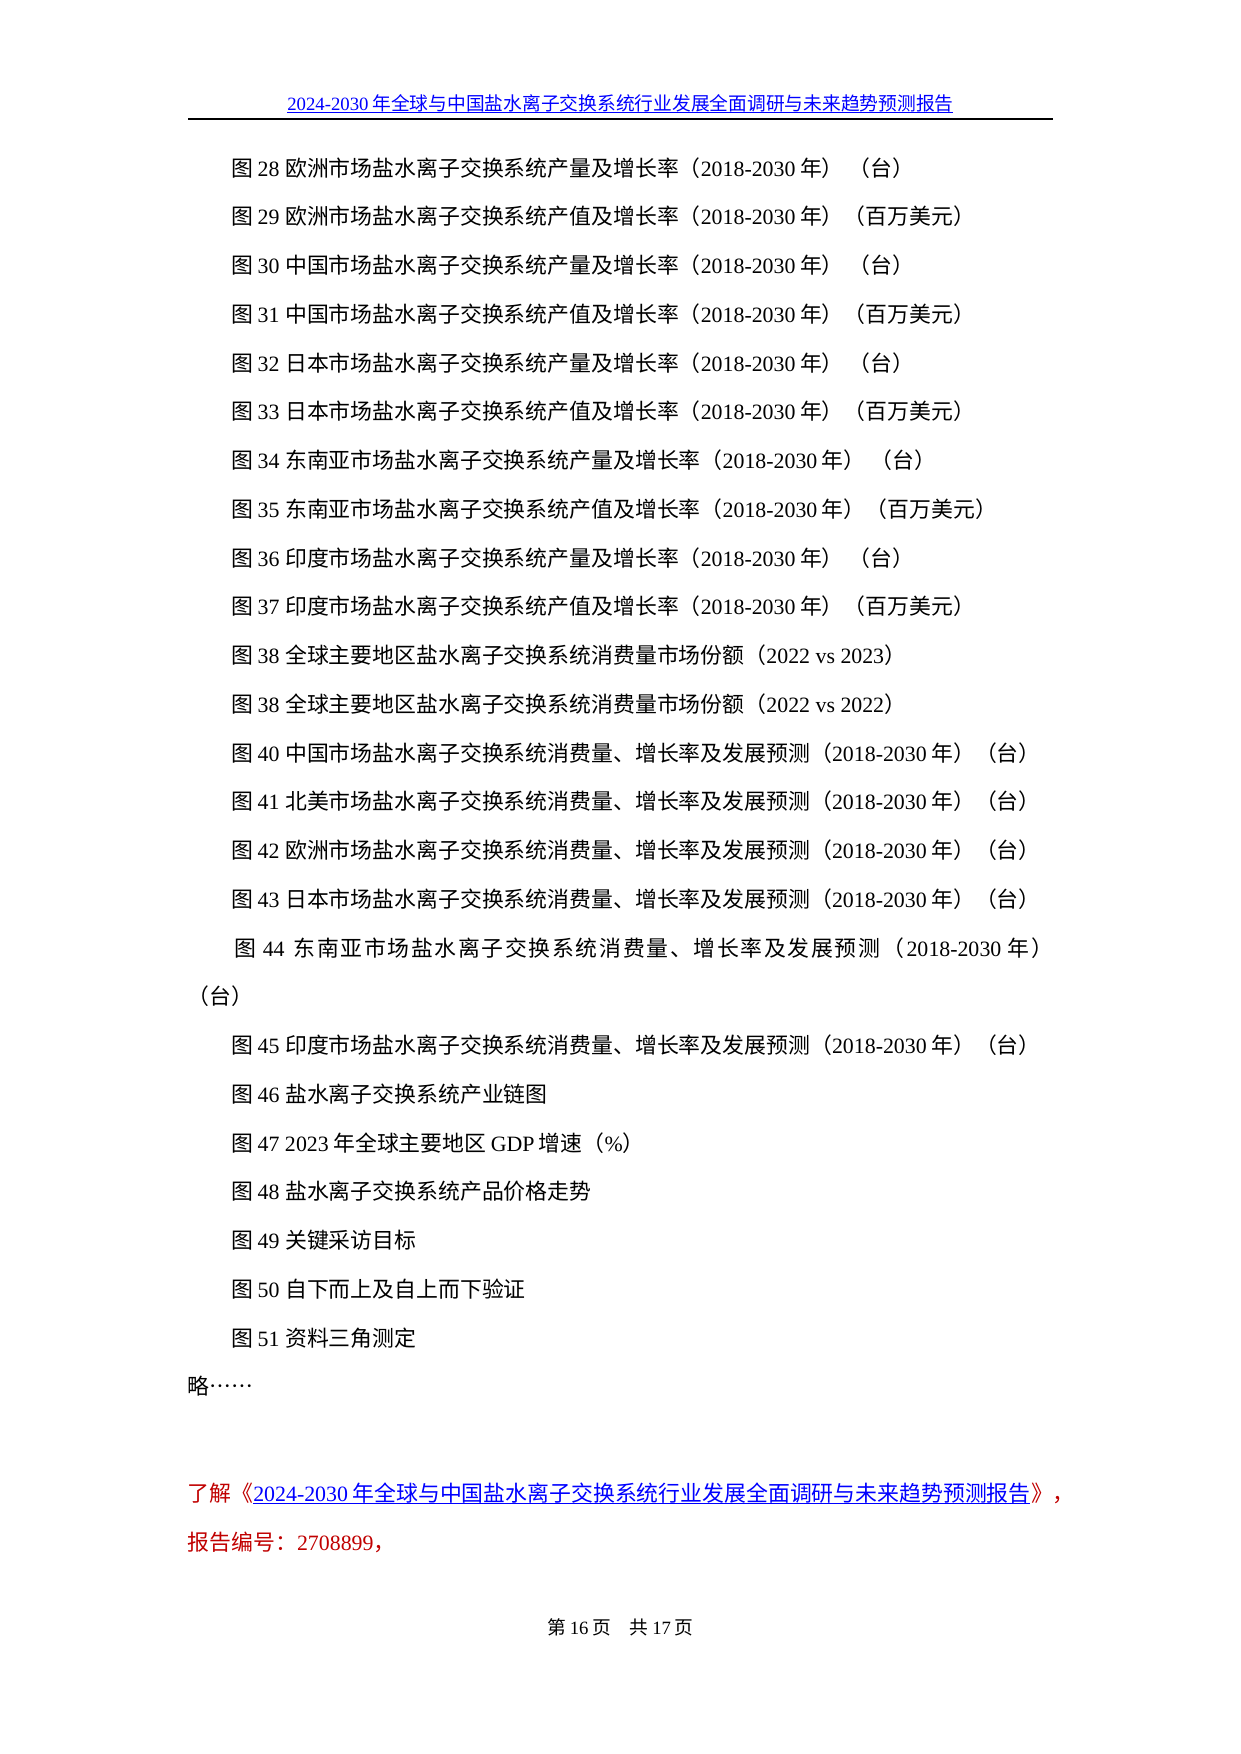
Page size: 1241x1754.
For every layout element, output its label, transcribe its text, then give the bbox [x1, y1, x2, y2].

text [187, 150, 1053, 1401]
text 了解《2024-2030年全球与中国盐水离子交换系统行业发展全面调研与未来趋势预测报告》，报告编号：2708899， [187, 1475, 1053, 1557]
